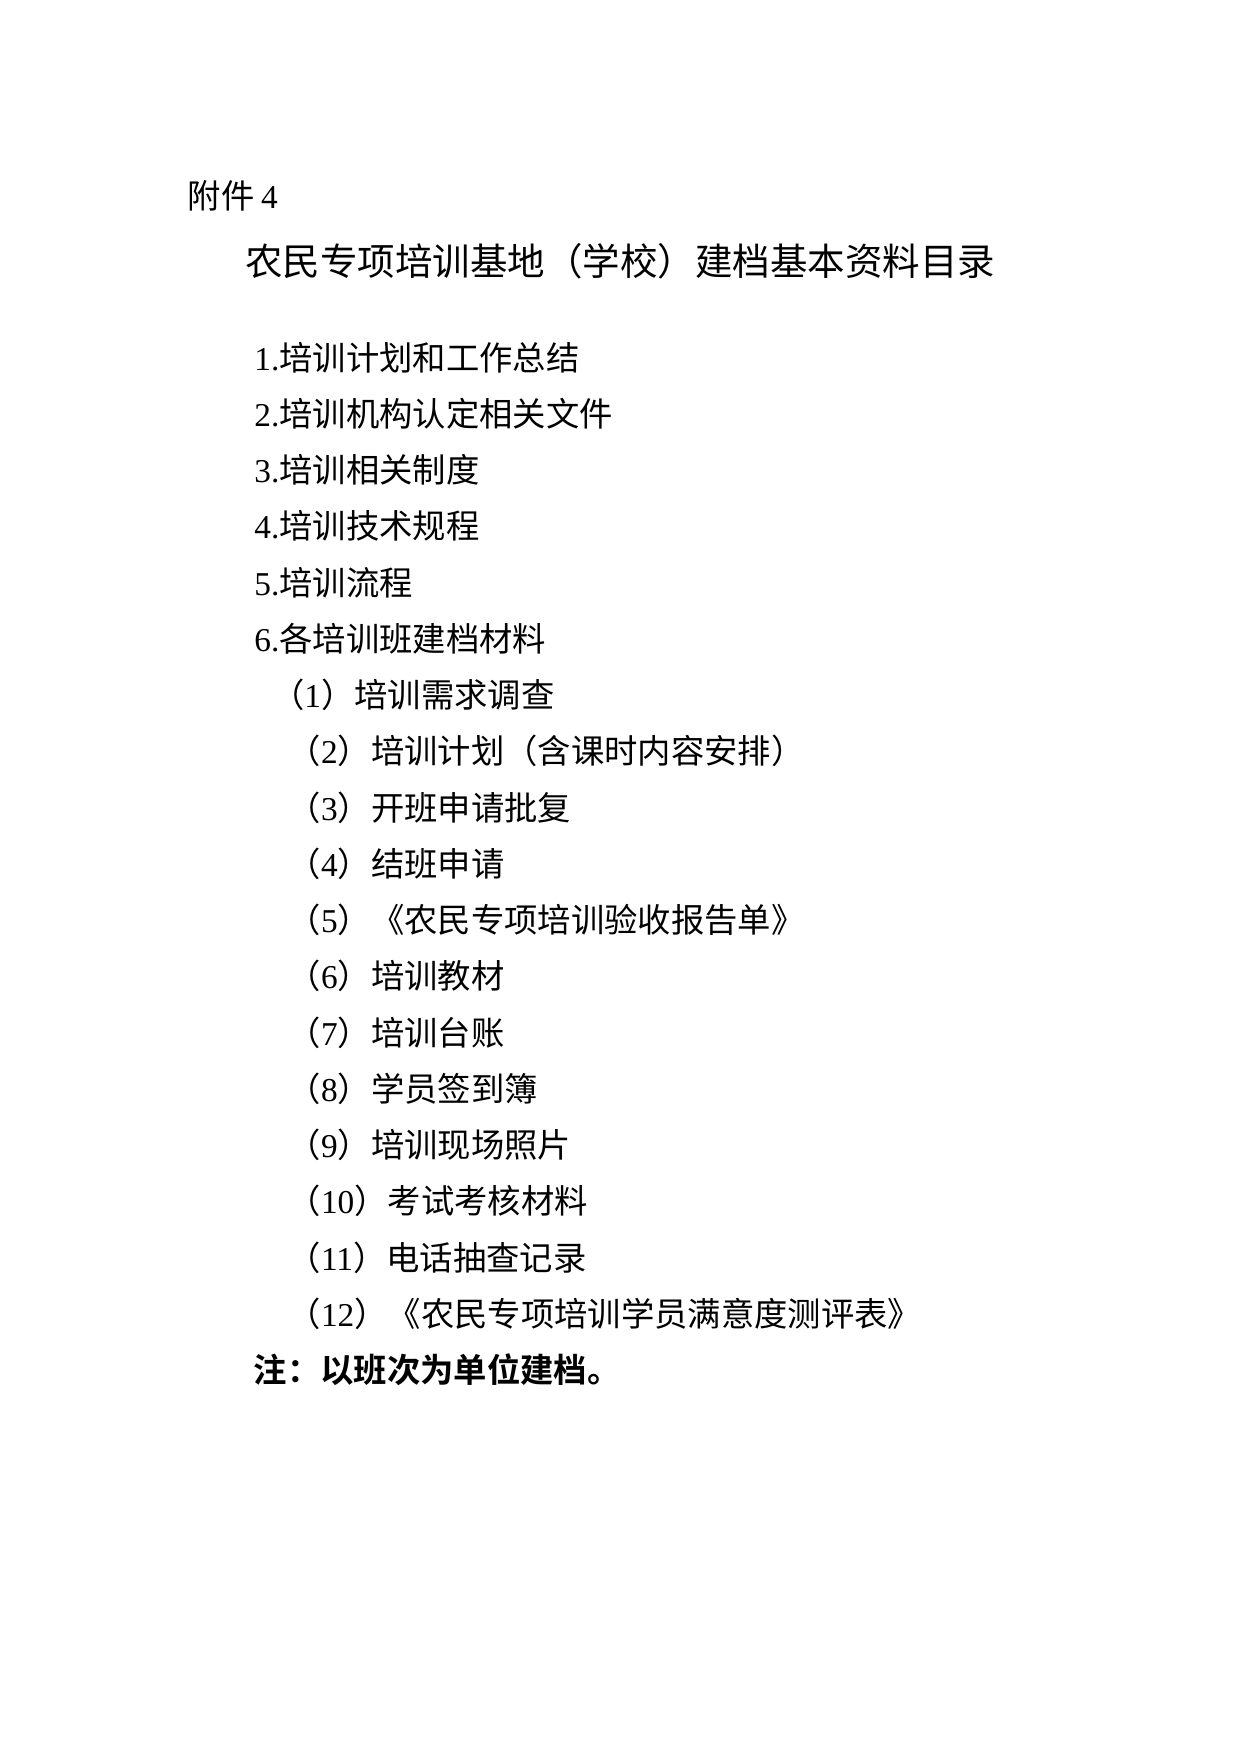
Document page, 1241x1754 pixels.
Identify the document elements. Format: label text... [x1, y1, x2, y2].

text 农民专项培训基地（学校）建档基本资料目录 [187, 227, 1053, 292]
text 1.培训计划和工作总结 [187, 325, 1053, 381]
text （5）《农民专项培训验收报告单》 [187, 888, 1053, 944]
text （12）《农民专项培训学员满意度测评表》 [187, 1281, 1053, 1338]
text （1）培训需求调查 [187, 663, 1053, 719]
text 注：以班次为单位建档。 [186, 1338, 1053, 1394]
text 3.培训相关制度 [187, 438, 1053, 494]
text （6）培训教材 [187, 944, 1053, 1000]
text 5.培训流程 [187, 550, 1053, 606]
text （8）学员签到簿 [187, 1056, 1053, 1113]
text （9）培训现场照片 [187, 1113, 1053, 1169]
text （3）开班申请批复 [187, 775, 1053, 831]
text 2.培训机构认定相关文件 [187, 381, 1053, 438]
text （7）培训台账 [187, 1000, 1053, 1056]
text （11）电话抽查记录 [187, 1225, 1053, 1281]
text 4.培训技术规程 [187, 494, 1053, 550]
text 6.各培训班建档材料 [187, 606, 1053, 663]
text （2）培训计划（含课时内容安排） [187, 719, 1053, 775]
text （4）结班申请 [187, 831, 1053, 888]
text 附件4 [187, 162, 1053, 227]
text （10）考试考核材料 [187, 1169, 1053, 1225]
